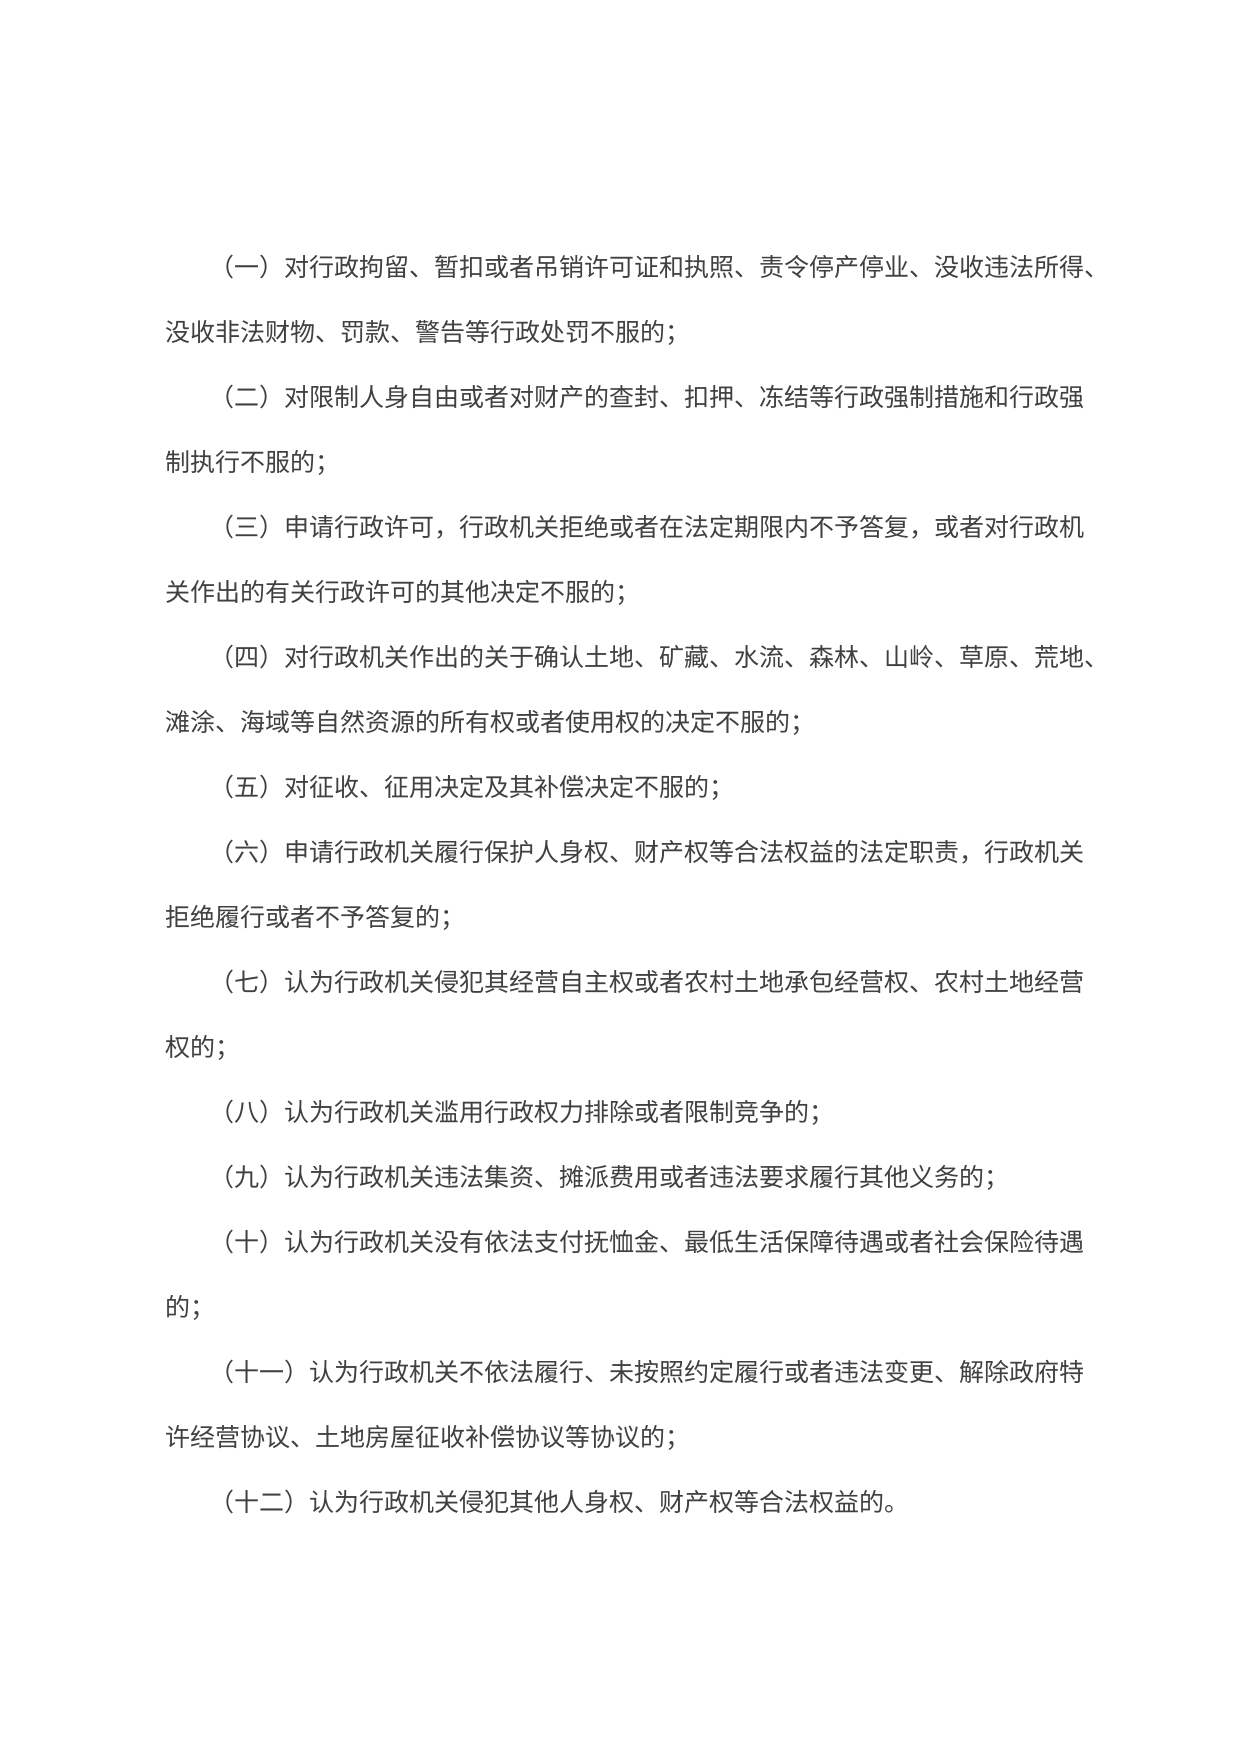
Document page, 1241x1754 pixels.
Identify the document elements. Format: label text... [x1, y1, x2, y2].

text （三）申请行政许可，行政机关拒绝或者在法定期限内不予答复，或者对行政机关作出的有关行政许可的其他决定不服的； [165, 493, 1087, 623]
text （九）认为行政机关违法集资、摊派费用或者违法要求履行其他义务的； [165, 1143, 1087, 1208]
text （五）对征收、征用决定及其补偿决定不服的； [165, 753, 1087, 818]
text （一）对行政拘留、暂扣或者吊销许可证和执照、责令停产停业、没收违法所得、没收非法财物、罚款、警告等行政处罚不服的； [165, 233, 1087, 363]
text （十二）认为行政机关侵犯其他人身权、财产权等合法权益的。 [165, 1468, 1087, 1533]
text （十一）认为行政机关不依法履行、未按照约定履行或者违法变更、解除政府特许经营协议、土地房屋征收补偿协议等协议的； [165, 1338, 1087, 1468]
text （八）认为行政机关滥用行政权力排除或者限制竞争的； [165, 1078, 1087, 1143]
text （十）认为行政机关没有依法支付抚恤金、最低生活保障待遇或者社会保险待遇的； [165, 1208, 1087, 1338]
text （六）申请行政机关履行保护人身权、财产权等合法权益的法定职责，行政机关拒绝履行或者不予答复的； [165, 818, 1087, 948]
text （七）认为行政机关侵犯其经营自主权或者农村土地承包经营权、农村土地经营权的； [165, 948, 1087, 1078]
text （四）对行政机关作出的关于确认土地、矿藏、水流、森林、山岭、草原、荒地、滩涂、海域等自然资源的所有权或者使用权的决定不服的； [165, 623, 1087, 753]
text （二）对限制人身自由或者对财产的查封、扣押、冻结等行政强制措施和行政强制执行不服的； [165, 363, 1087, 493]
